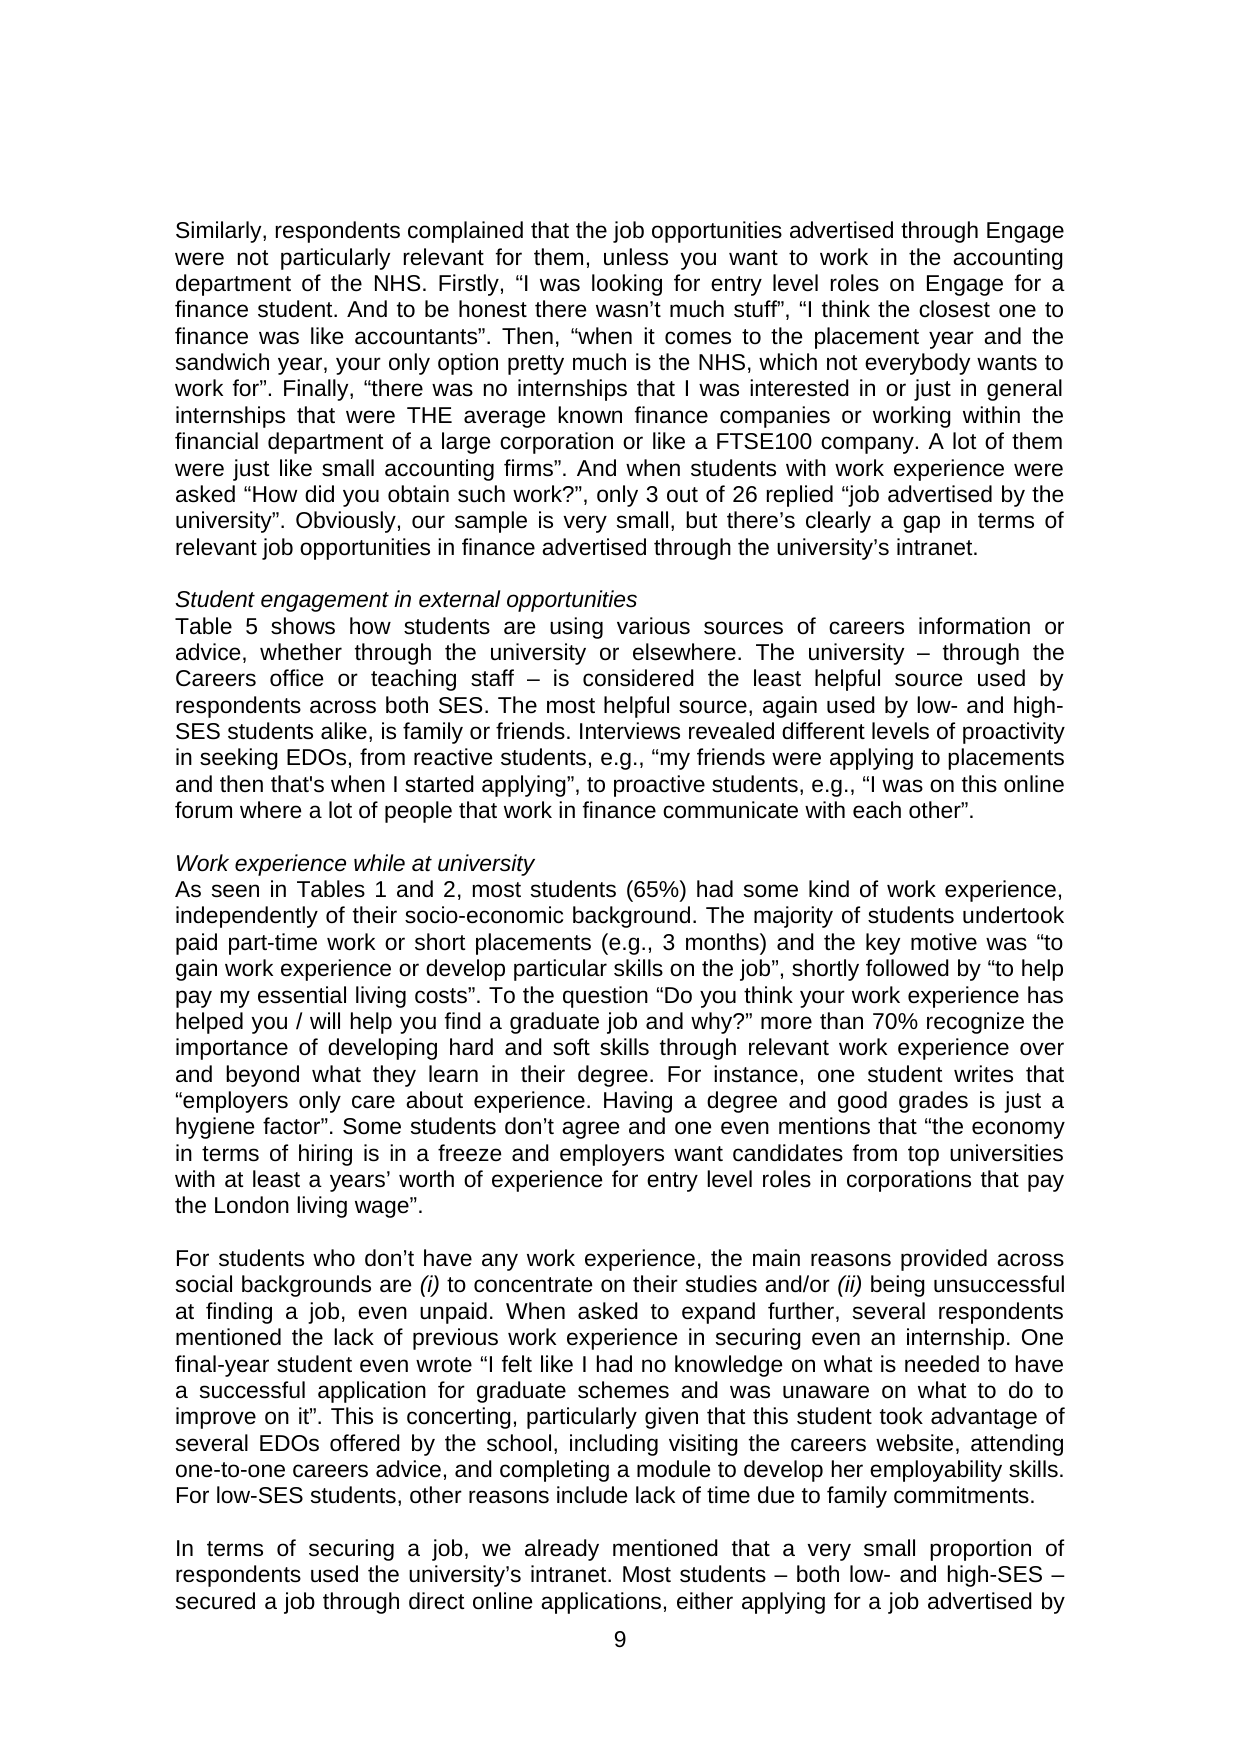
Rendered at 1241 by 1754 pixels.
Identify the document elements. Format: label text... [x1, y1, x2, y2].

text As seen in Tables 1 and 2, most students (65%) had some kind of work experience, independently of their socio-economic background. The majority of students undertook paid part-time work or short placements (e.g., 3 months) and the key motive was “to gain work experience or develop particular skills on the job”, shortly followed by “to help pay my essential living costs”. To the question “Do you think your work experience has helped you / will help you find a graduate job and why?” more than 70% recognize the importance of developing hard and soft skills through relevant work experience over and beyond what they learn in their degree. For instance, one student writes that “employers only care about experience. Having a degree and good grades is just a hygiene factor”. Some students don’t agree and one even mentions that “the economy in terms of hiring is in a freeze and employers want candidates from top universities with at least a years’ worth of experience for entry level roles in corporations that pay the London living wage”. [175, 876, 1065, 1219]
text For students who don’t have any work experience, the main reasons provided across social backgrounds are (i) to concentrate on their studies and/or (ii) being unsuccessful at finding a job, even unpaid. When asked to expand further, several respondents mentioned the lack of previous work experience in securing even an internship. One final-year student even wrote “I felt like I had no knowledge on what is needed to have a successful application for graduate schemes and was unaware on what to do to improve on it”. This is concerting, particularly given that this student took advantage of several EDOs offered by the school, including visiting the careers website, attending one-to-one careers advice, and completing a module to develop her employability skills. For low-SES students, other reasons include lack of time due to family commitments. [175, 1245, 1065, 1509]
text Student engagement in external opportunities [175, 586, 1065, 613]
text Similarly, respondents complained that the job opportunities advertised through Engage were not particularly relevant for them, unless you want to work in the accounting department of the NHS. Firstly, “I was looking for entry level roles on Engage for a finance student. And to be honest there wasn’t much stuff”, “I think the closest one to finance was like accountants”. Then, “when it comes to the placement year and the sandwich year, your only option pretty much is the NHS, which not everybody wants to work for”. Finally, “there was no internships that I was interested in or just in general internships that were THE average known finance companies or working within the financial department of a large corporation or like a FTSE100 company. A lot of them were just like small accounting firms”. And when students with work experience were asked “How did you obtain such work?”, only 3 out of 26 replied “job advertised by the university”. Obviously, our sample is very small, but there’s clearly a gap in terms of relevant job opportunities in finance advertised through the university’s intranet. [175, 217, 1065, 560]
text Work experience while at university [175, 850, 1065, 876]
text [175, 1535, 1065, 1614]
text Table 5 shows how students are using various sources of careers information or advice, whether through the university or elsewhere. The university – through the Careers office or teaching staff – is considered the least helpful source used by respondents across both SES. The most helpful source, again used by low- and high-SES students alike, is family or friends. Interviews revealed different levels of proactivity in seeking EDOs, from reactive students, e.g., “my friends were applying to placements and then that's when I started applying”, to proactive students, e.g., “I was on this online forum where a lot of people that work in finance communicate with each other”. [175, 613, 1065, 823]
